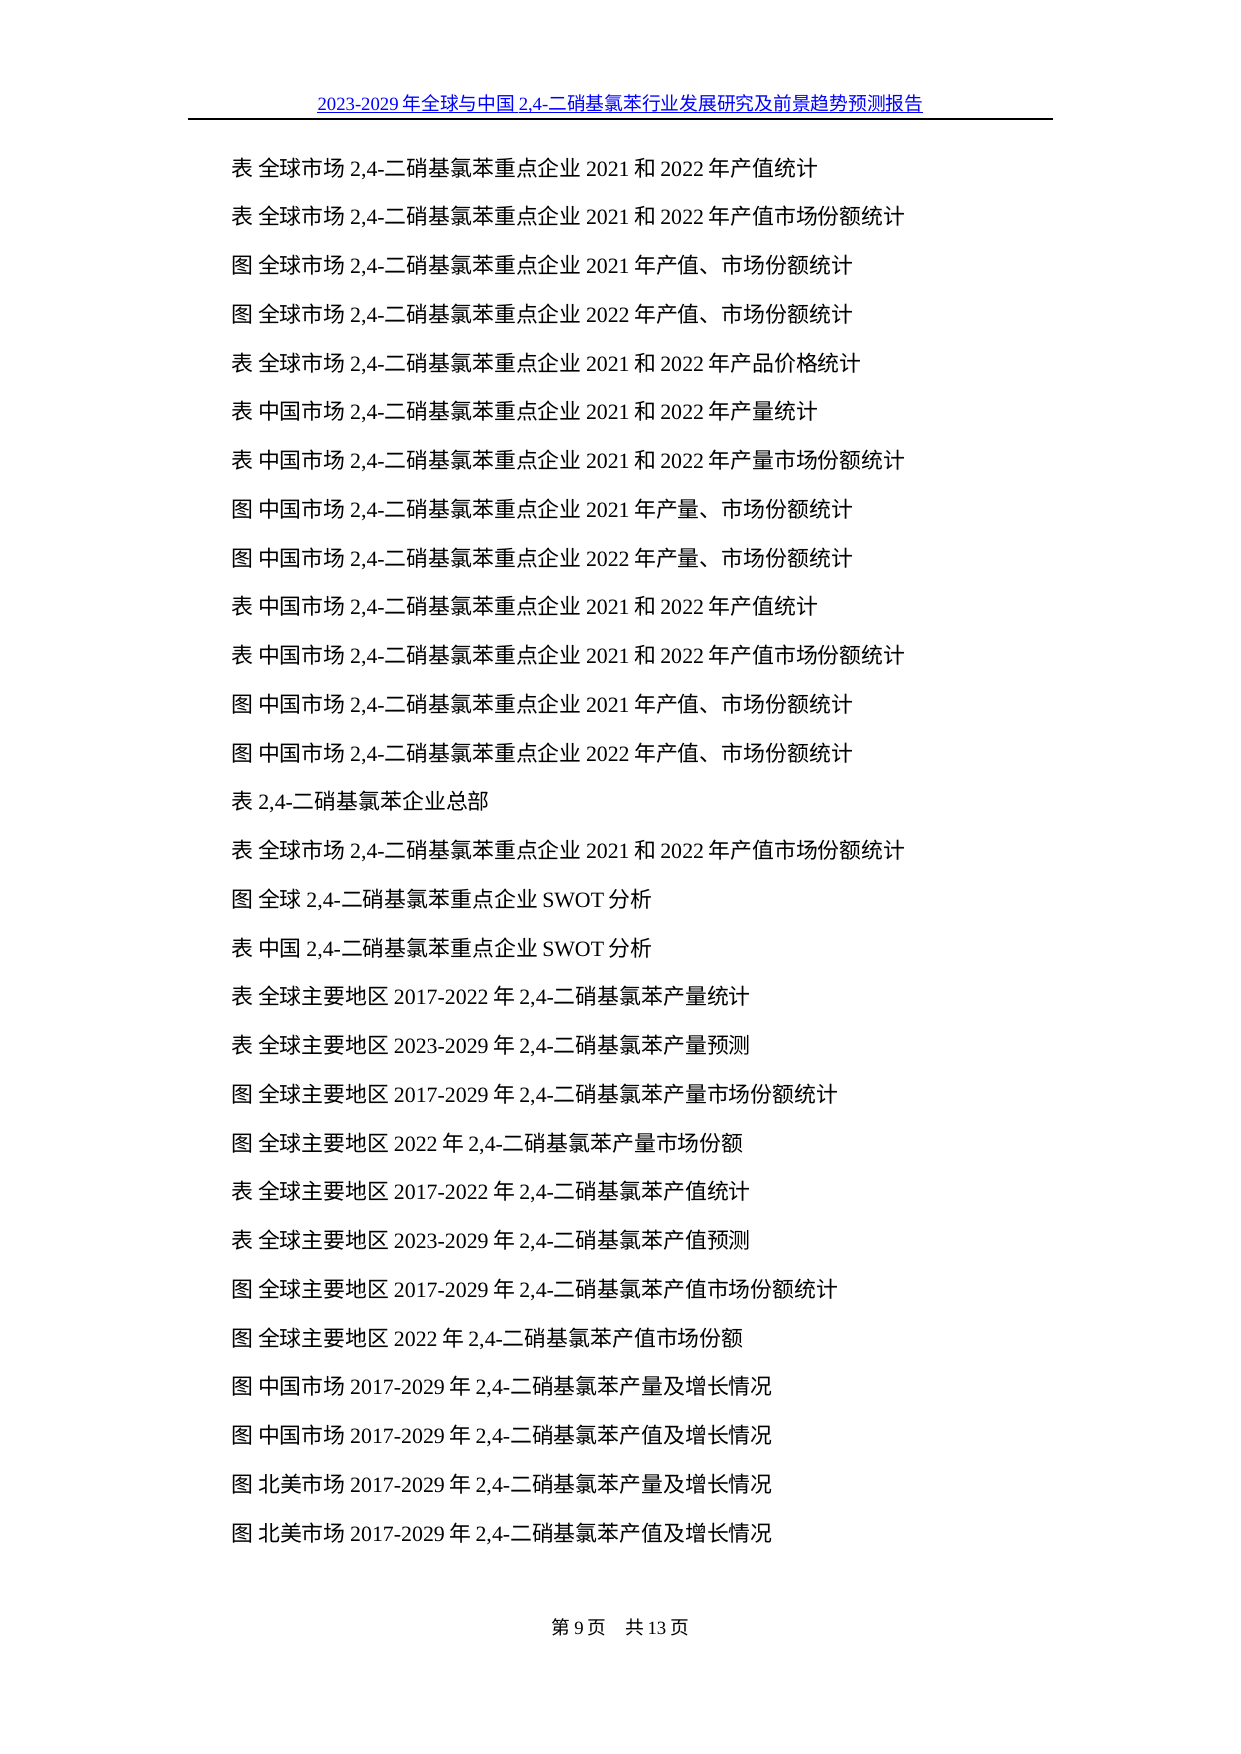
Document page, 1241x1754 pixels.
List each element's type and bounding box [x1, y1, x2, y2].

text [187, 150, 1053, 1548]
